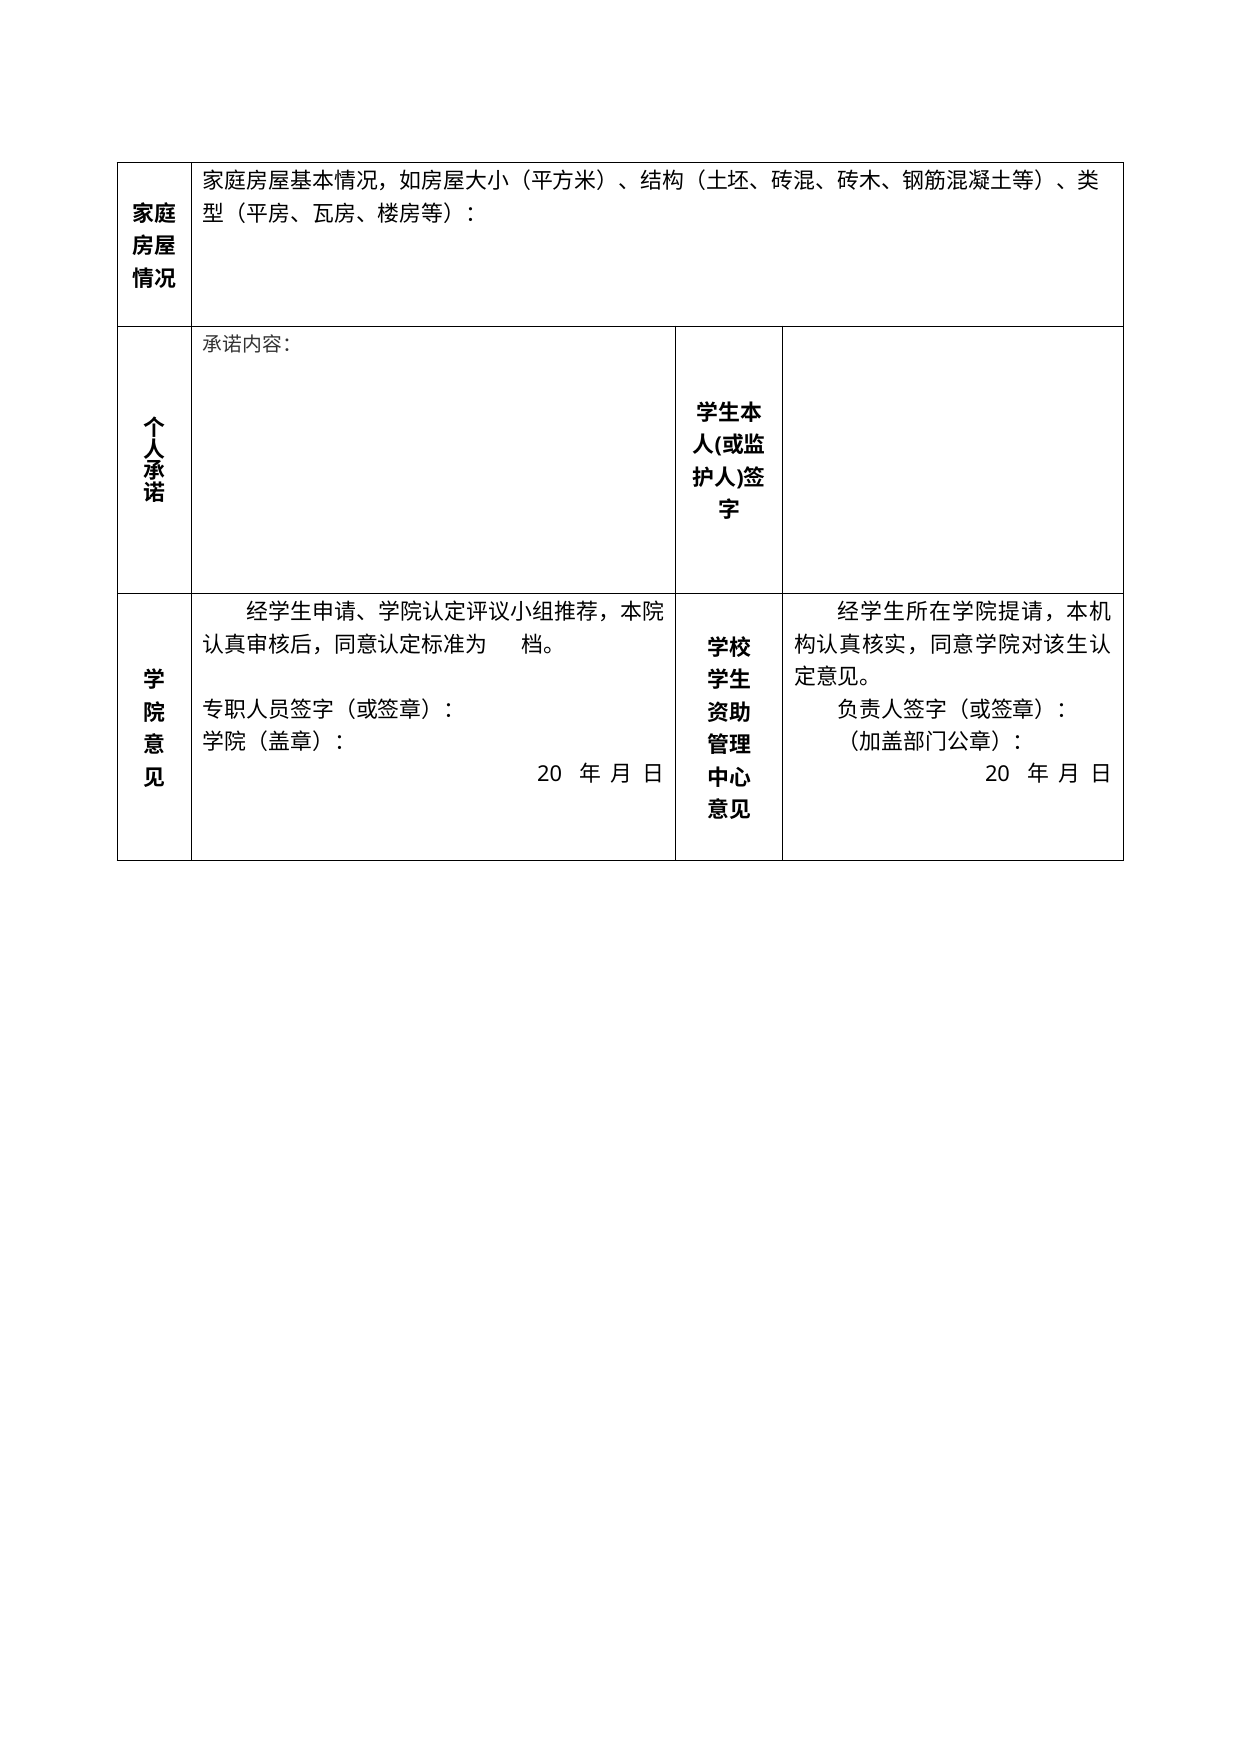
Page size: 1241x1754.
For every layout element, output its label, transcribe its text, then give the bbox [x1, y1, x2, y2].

table_cell 个人承诺 [118, 327, 191, 593]
table_cell [783, 327, 1123, 593]
table_header 家庭房屋情况 [118, 163, 191, 326]
table_cell 学 院 意 见 [118, 594, 191, 860]
table_cell 经学生申请、学院认定评议小组推荐，本院认真审核后，同意认定标准为 档。 专职人员签字（或签章）： 学院（盖章）： 20 年 月 日 [192, 594, 675, 860]
table_cell 经学生所在学院提请，本机构认真核实，同意学院对该生认定意见。 负责人签字（或签章）： （加盖部门公章）： 20 年 月 日 [783, 594, 1123, 860]
table_cell 承诺内容： [192, 327, 675, 593]
table_header 家庭房屋基本情况，如房屋大小（平方米）、结构（土坯、砖混、砖木、钢筋混凝土等）、类型（平房、瓦房、楼房等）： [192, 163, 1123, 326]
table_cell 学生本人(或监护人)签字 [676, 327, 782, 593]
table_cell 学校 学生 资助 管理 中心 意见 [676, 594, 782, 860]
